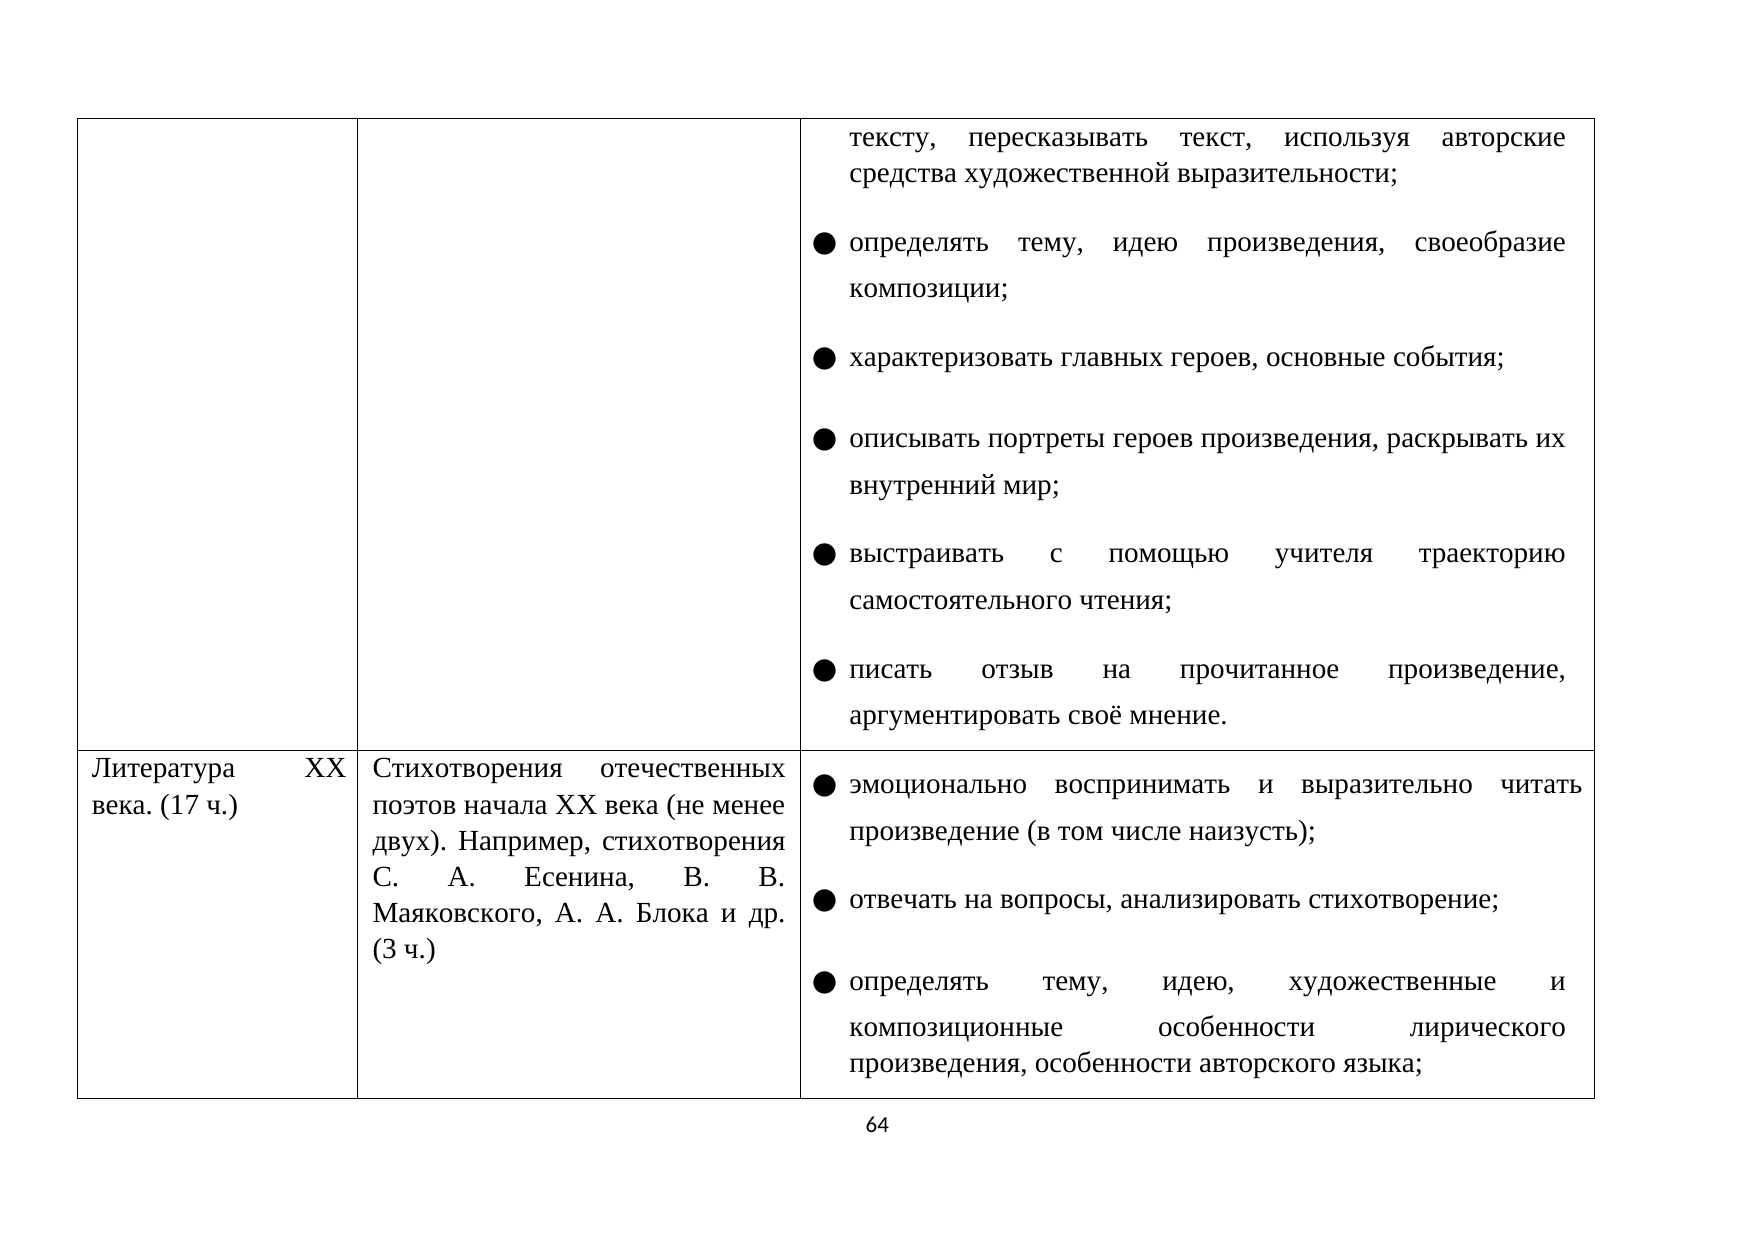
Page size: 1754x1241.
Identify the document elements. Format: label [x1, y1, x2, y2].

table_cell [801, 119, 1594, 749]
table_cell [358, 119, 800, 749]
table_cell [358, 751, 800, 1098]
table_cell [801, 751, 1594, 1098]
table_cell [78, 751, 357, 1098]
